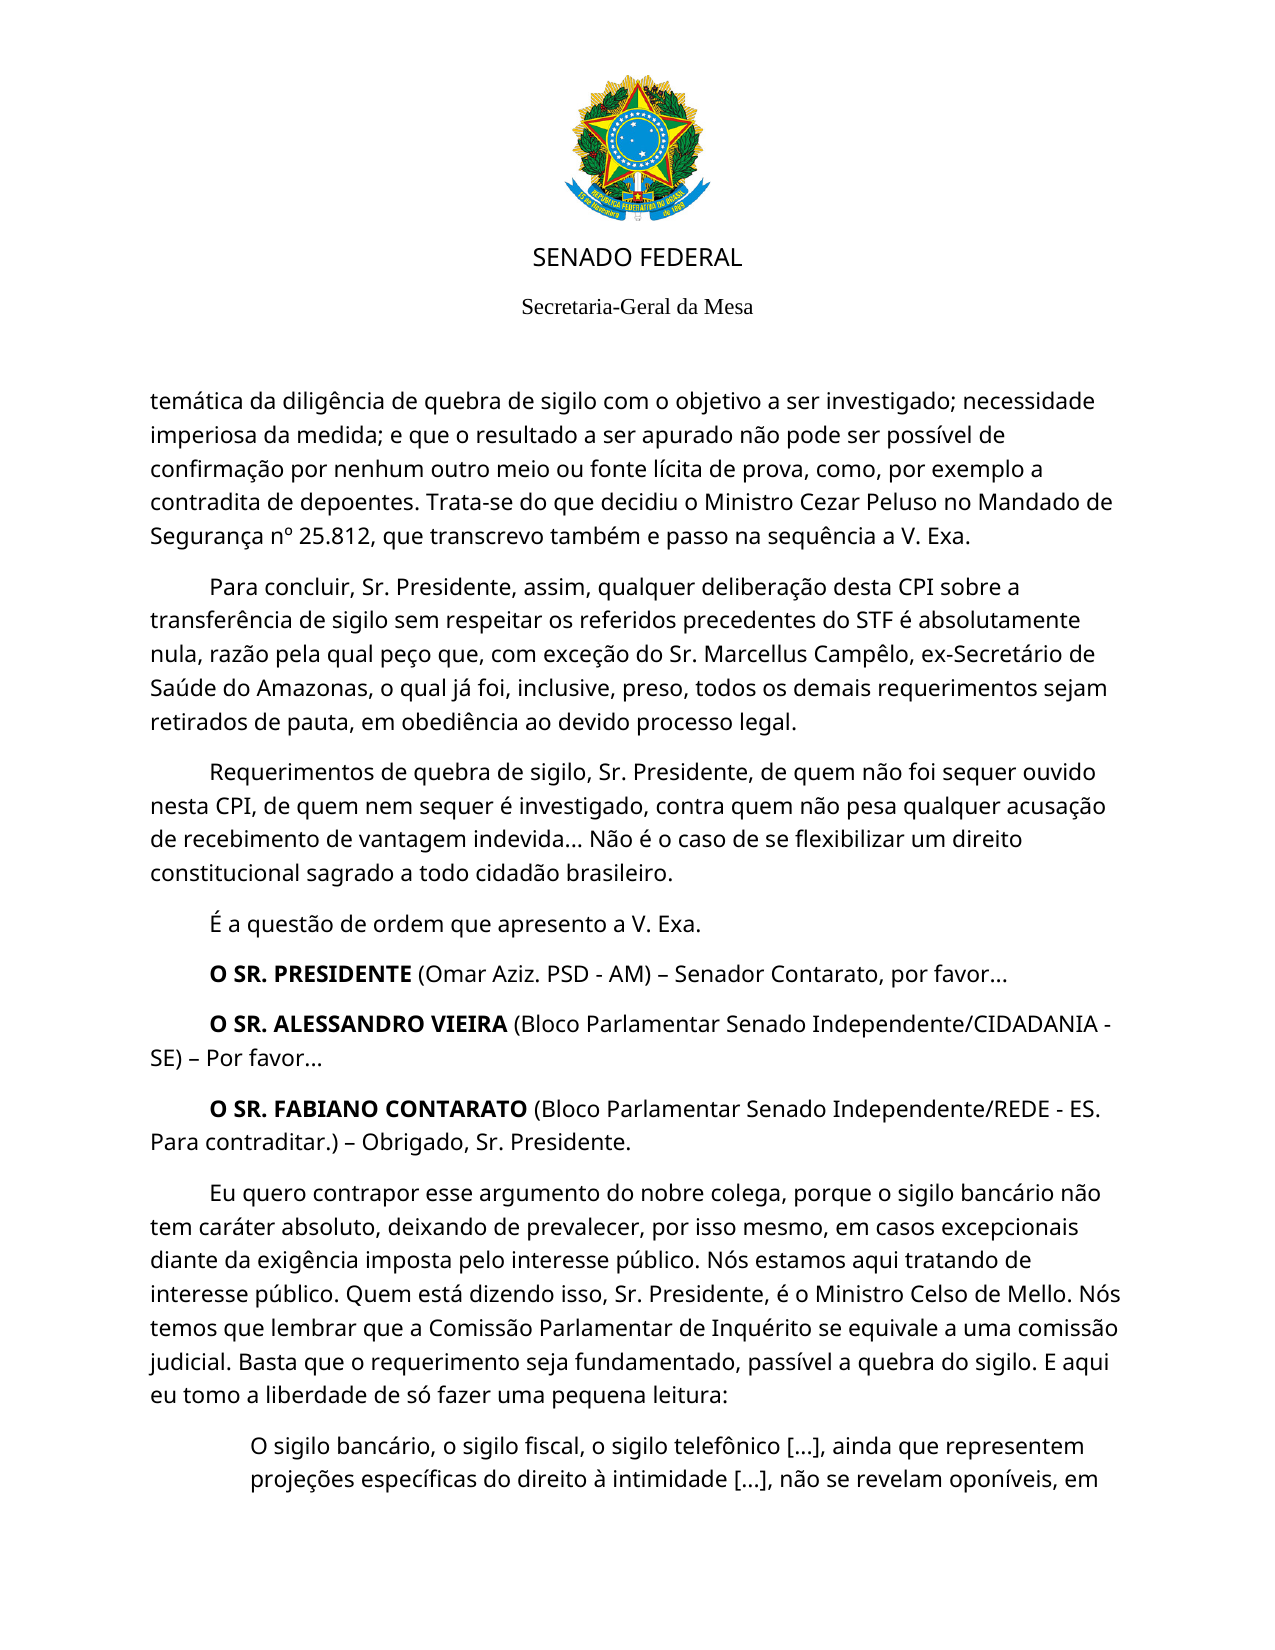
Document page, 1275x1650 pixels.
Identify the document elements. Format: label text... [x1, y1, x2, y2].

picture [564, 75, 711, 221]
text O SR. ALESSANDRO VIEIRA (Bloco Parlamentar Senado Independente/CIDADANIA - SE) – Por favor... [150, 1008, 1125, 1073]
text Eu quero contrapor esse argumento do nobre colega, porque o sigilo bancário não tem caráter absoluto, deixando de prevalecer, por isso mesmo, em casos excepcionais diante da exigência imposta pelo interesse público. Nós estamos aqui tratando de interesse público. Quem está dizendo isso, Sr. Presidente, é o Ministro Celso de Mello. Nós temos que lembrar que a Comissão Parlamentar de Inquérito se equivale a uma comissão judicial. Basta que o requerimento seja fundamentado, passível a quebra do sigilo. E aqui eu tomo a liberdade de só fazer uma pequena leitura: [150, 1177, 1125, 1410]
text É a questão de ordem que apresento a V. Exa. [150, 907, 1125, 939]
text Requerimentos de quebra de sigilo, Sr. Presidente, de quem não foi sequer ouvido nesta CPI, de quem nem sequer é investigado, contra quem não pesa qualquer acusação de recebimento de vantagem indevida... Não é o caso de se flexibilizar um direito constitucional sagrado a todo cidadão brasileiro. [150, 756, 1125, 888]
text O SR. PRESIDENTE (Omar Aziz. PSD - AM) – Senador Contarato, por favor... [150, 958, 1125, 989]
text Para concluir, Sr. Presidente, assim, qualquer deliberação desta CPI sobre a transferência de sigilo sem respeitar os referidos precedentes do STF é absolutamente nula, razão pela qual peço que, com exceção do Sr. Marcellus Campêlo, ex-Secretário de Saúde do Amazonas, o qual já foi, inclusive, preso, todos os demais requerimentos sejam retirados de pauta, em obediência ao devido processo legal. [150, 570, 1125, 737]
text O SR. FABIANO CONTARATO (Bloco Parlamentar Senado Independente/REDE - ES. Para contraditar.) – Obrigado, Sr. Presidente. [150, 1092, 1125, 1157]
